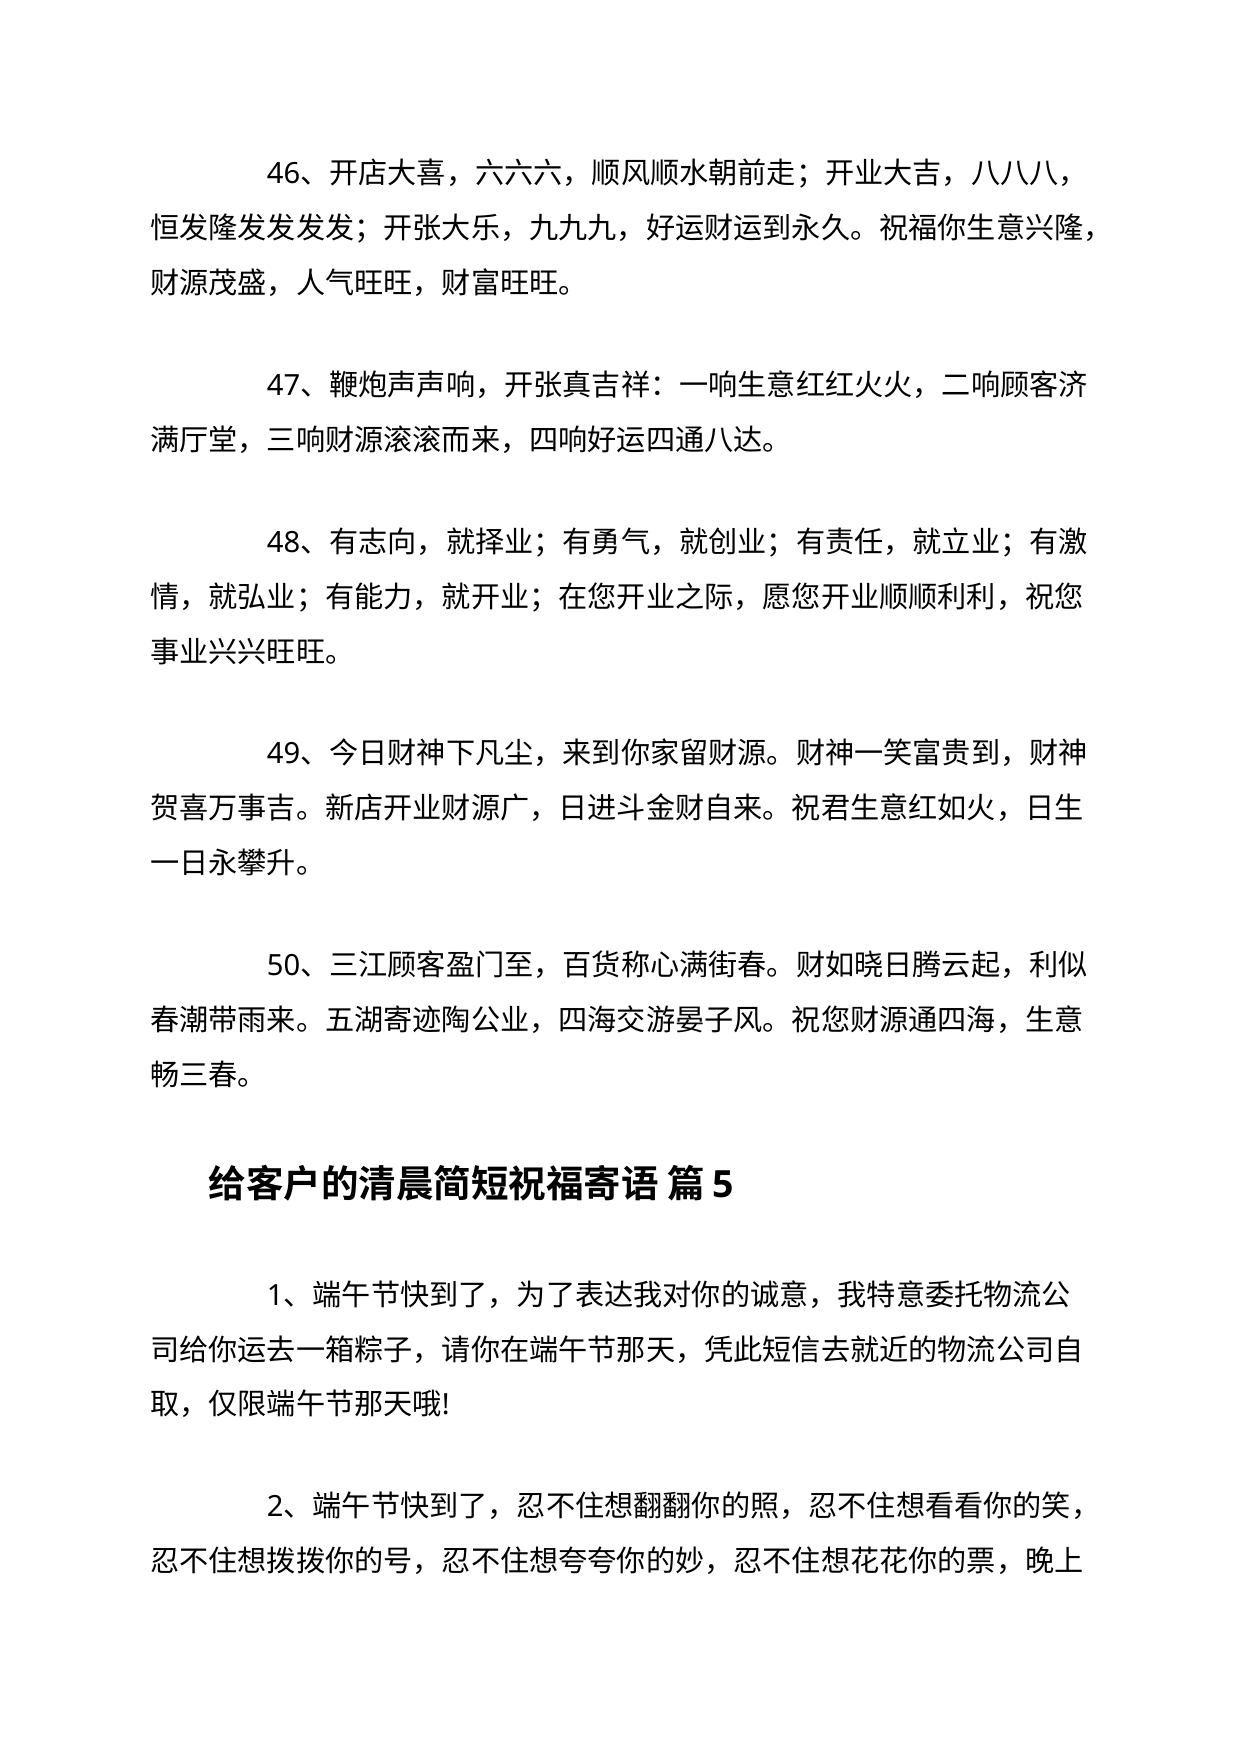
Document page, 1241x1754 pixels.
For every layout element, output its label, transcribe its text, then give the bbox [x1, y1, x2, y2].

text 47、鞭炮声声响，开张真吉祥：一响生意红红火火，二响顾客济满厅堂，三响财源滚滚而来，四响好运四通八达。 [150, 362, 1090, 459]
text 49、今日财神下凡尘，来到你家留财源。财神一笑富贵到，财神贺喜万事吉。新店开业财源广，日进斗金财自来。祝君生意红如火，日生一日永攀升。 [150, 730, 1090, 882]
text 50、三江顾客盈门至，百货称心满街春。财如晓日腾云起，利似春潮带雨来。五湖寄迹陶公业，四海交游晏子风。祝您财源通四海，生意畅三春。 [150, 942, 1090, 1094]
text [150, 1483, 1090, 1580]
text 46、开店大喜，六六六，顺风顺水朝前走；开业大吉，八八八，恒发隆发发发发；开张大乐，九九九，好运财运到永久。祝福你生意兴隆，财源茂盛，人气旺旺，财富旺旺。 [150, 150, 1090, 302]
text 给客户的清晨简短祝福寄语 篇5 [150, 1153, 1090, 1208]
text 1、端午节快到了，为了表达我对你的诚意，我特意委托物流公司给你运去一箱粽子，请你在端午节那天，凭此短信去就近的物流公司自取，仅限端午节那天哦! [150, 1271, 1090, 1423]
text 48、有志向，就择业；有勇气，就创业；有责任，就立业；有激情，就弘业；有能力，就开业；在您开业之际，愿您开业顺顺利利，祝您事业兴兴旺旺。 [150, 518, 1090, 671]
